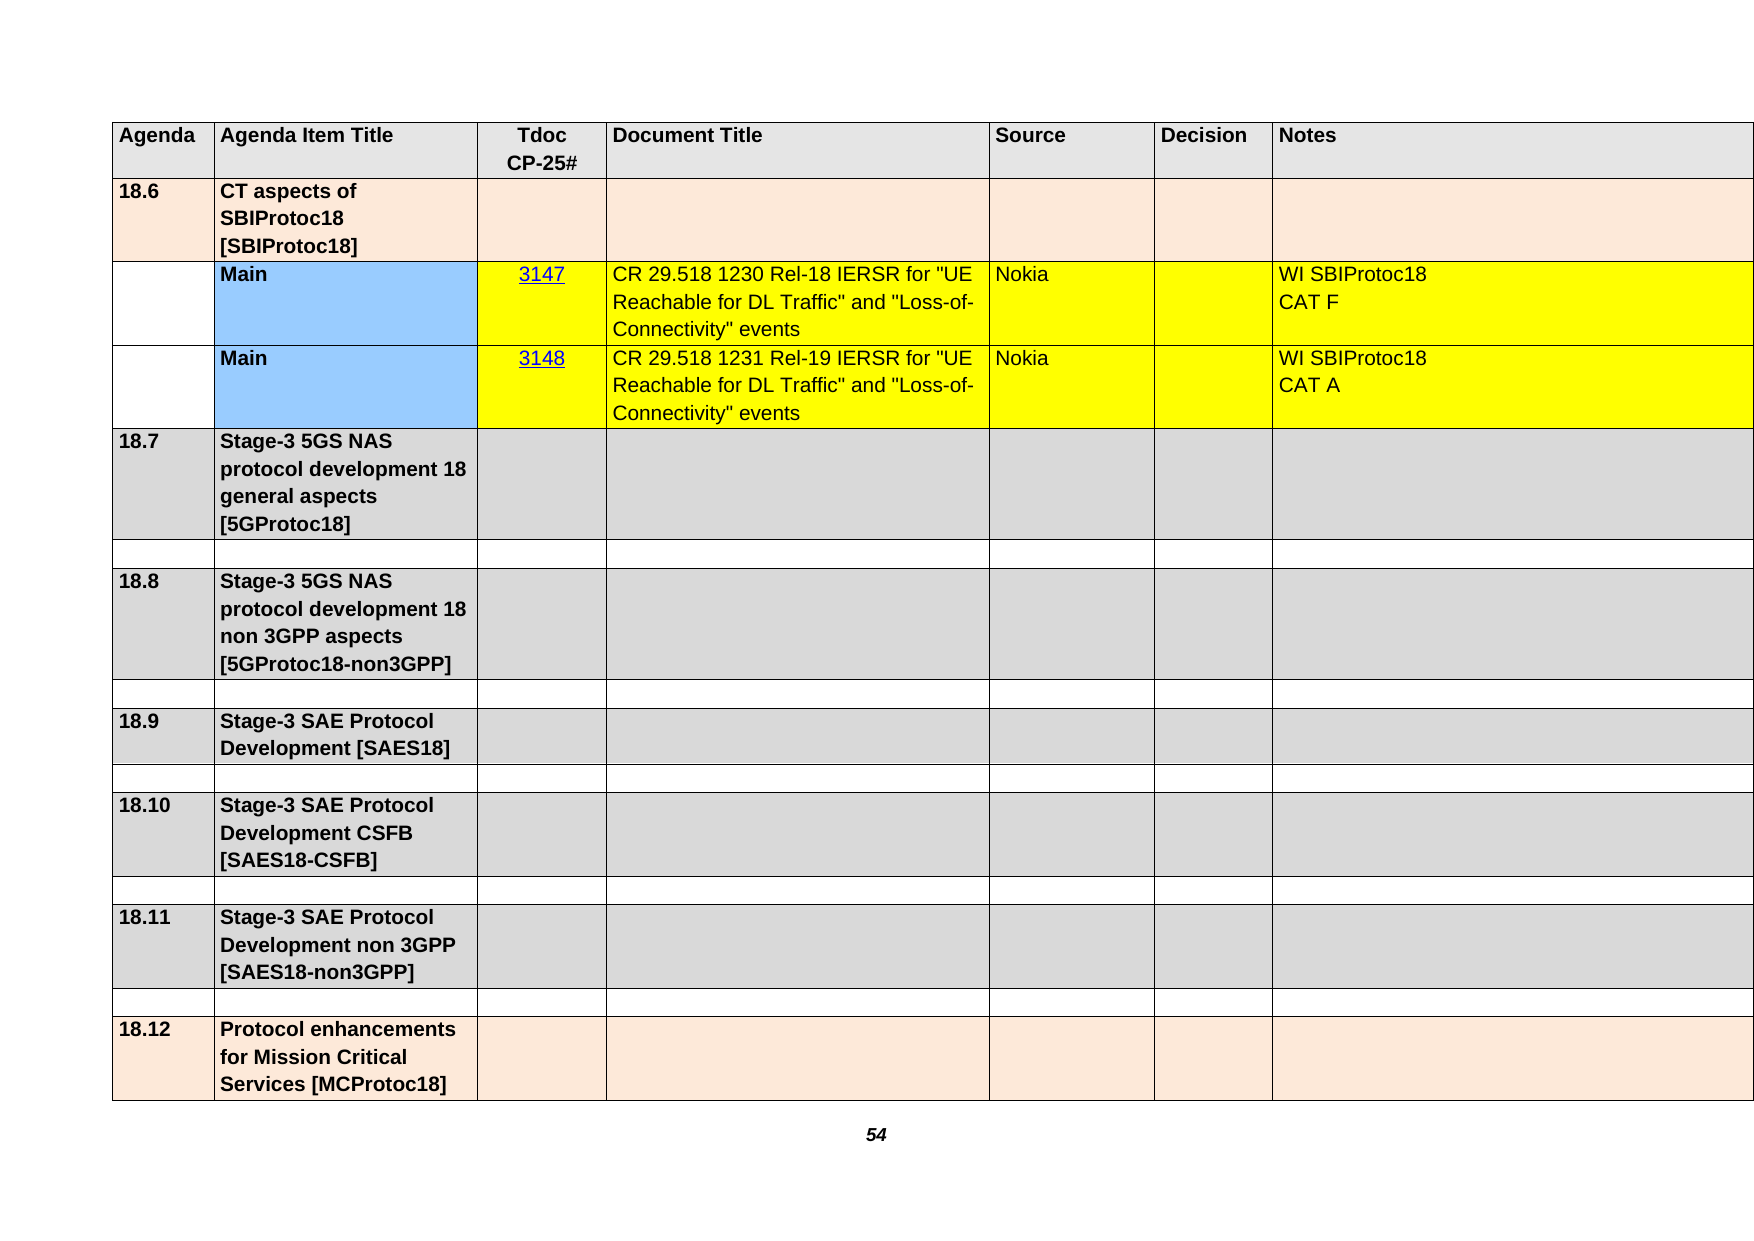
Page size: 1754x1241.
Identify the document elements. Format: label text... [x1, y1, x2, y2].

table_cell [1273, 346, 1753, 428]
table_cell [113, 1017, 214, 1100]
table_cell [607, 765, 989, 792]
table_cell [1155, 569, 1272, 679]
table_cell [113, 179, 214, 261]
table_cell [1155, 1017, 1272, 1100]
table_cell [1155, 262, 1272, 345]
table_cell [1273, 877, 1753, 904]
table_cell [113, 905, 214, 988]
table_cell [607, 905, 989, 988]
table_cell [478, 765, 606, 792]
table_header Document Title [607, 123, 989, 178]
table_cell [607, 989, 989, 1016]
table_header Tdoc CP-25# [478, 123, 606, 178]
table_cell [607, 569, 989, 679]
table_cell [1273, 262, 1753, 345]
table_header Agenda [113, 123, 214, 178]
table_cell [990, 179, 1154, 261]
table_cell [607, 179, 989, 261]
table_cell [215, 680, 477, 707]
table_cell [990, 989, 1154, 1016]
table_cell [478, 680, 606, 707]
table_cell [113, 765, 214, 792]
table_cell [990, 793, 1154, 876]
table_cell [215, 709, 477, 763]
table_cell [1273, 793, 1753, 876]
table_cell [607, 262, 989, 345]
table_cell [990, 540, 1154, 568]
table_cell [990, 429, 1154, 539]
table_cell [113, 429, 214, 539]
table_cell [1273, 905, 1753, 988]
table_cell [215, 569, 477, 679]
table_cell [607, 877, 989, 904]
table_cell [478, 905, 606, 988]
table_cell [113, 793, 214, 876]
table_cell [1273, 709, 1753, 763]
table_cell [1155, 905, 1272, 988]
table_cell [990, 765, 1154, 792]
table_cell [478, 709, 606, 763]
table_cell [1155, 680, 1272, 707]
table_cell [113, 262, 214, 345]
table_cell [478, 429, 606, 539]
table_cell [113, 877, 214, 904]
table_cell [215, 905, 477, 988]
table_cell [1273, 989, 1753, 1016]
table_header Notes [1273, 123, 1753, 178]
table_header Source [990, 123, 1154, 178]
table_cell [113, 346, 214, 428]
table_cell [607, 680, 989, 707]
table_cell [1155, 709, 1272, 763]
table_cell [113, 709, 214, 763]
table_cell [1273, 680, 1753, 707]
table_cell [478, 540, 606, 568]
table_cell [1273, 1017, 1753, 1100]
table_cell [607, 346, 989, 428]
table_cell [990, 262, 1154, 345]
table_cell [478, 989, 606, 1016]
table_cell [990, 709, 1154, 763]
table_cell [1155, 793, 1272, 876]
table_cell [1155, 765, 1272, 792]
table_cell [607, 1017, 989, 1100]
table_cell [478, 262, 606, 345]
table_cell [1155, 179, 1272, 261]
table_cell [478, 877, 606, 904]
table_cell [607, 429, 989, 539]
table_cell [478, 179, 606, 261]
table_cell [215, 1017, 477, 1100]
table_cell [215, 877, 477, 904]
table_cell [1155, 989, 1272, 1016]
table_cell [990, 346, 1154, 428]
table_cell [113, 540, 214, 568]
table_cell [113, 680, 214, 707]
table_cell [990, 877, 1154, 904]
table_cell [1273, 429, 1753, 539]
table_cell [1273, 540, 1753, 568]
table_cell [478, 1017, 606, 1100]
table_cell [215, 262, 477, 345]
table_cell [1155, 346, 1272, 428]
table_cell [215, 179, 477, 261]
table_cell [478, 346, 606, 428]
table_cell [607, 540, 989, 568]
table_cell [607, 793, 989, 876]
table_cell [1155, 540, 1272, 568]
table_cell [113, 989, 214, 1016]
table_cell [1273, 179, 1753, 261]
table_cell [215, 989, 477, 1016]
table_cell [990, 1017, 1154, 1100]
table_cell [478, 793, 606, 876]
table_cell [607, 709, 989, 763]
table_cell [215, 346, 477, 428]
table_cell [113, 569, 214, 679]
table_header Agenda Item Title [215, 123, 477, 178]
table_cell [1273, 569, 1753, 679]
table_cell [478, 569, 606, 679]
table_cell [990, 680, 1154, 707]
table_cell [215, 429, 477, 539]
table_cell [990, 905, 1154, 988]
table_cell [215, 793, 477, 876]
table_header Decision [1155, 123, 1272, 178]
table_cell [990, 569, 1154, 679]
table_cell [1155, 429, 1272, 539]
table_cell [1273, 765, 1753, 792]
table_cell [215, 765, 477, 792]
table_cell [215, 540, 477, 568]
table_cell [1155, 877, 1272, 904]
